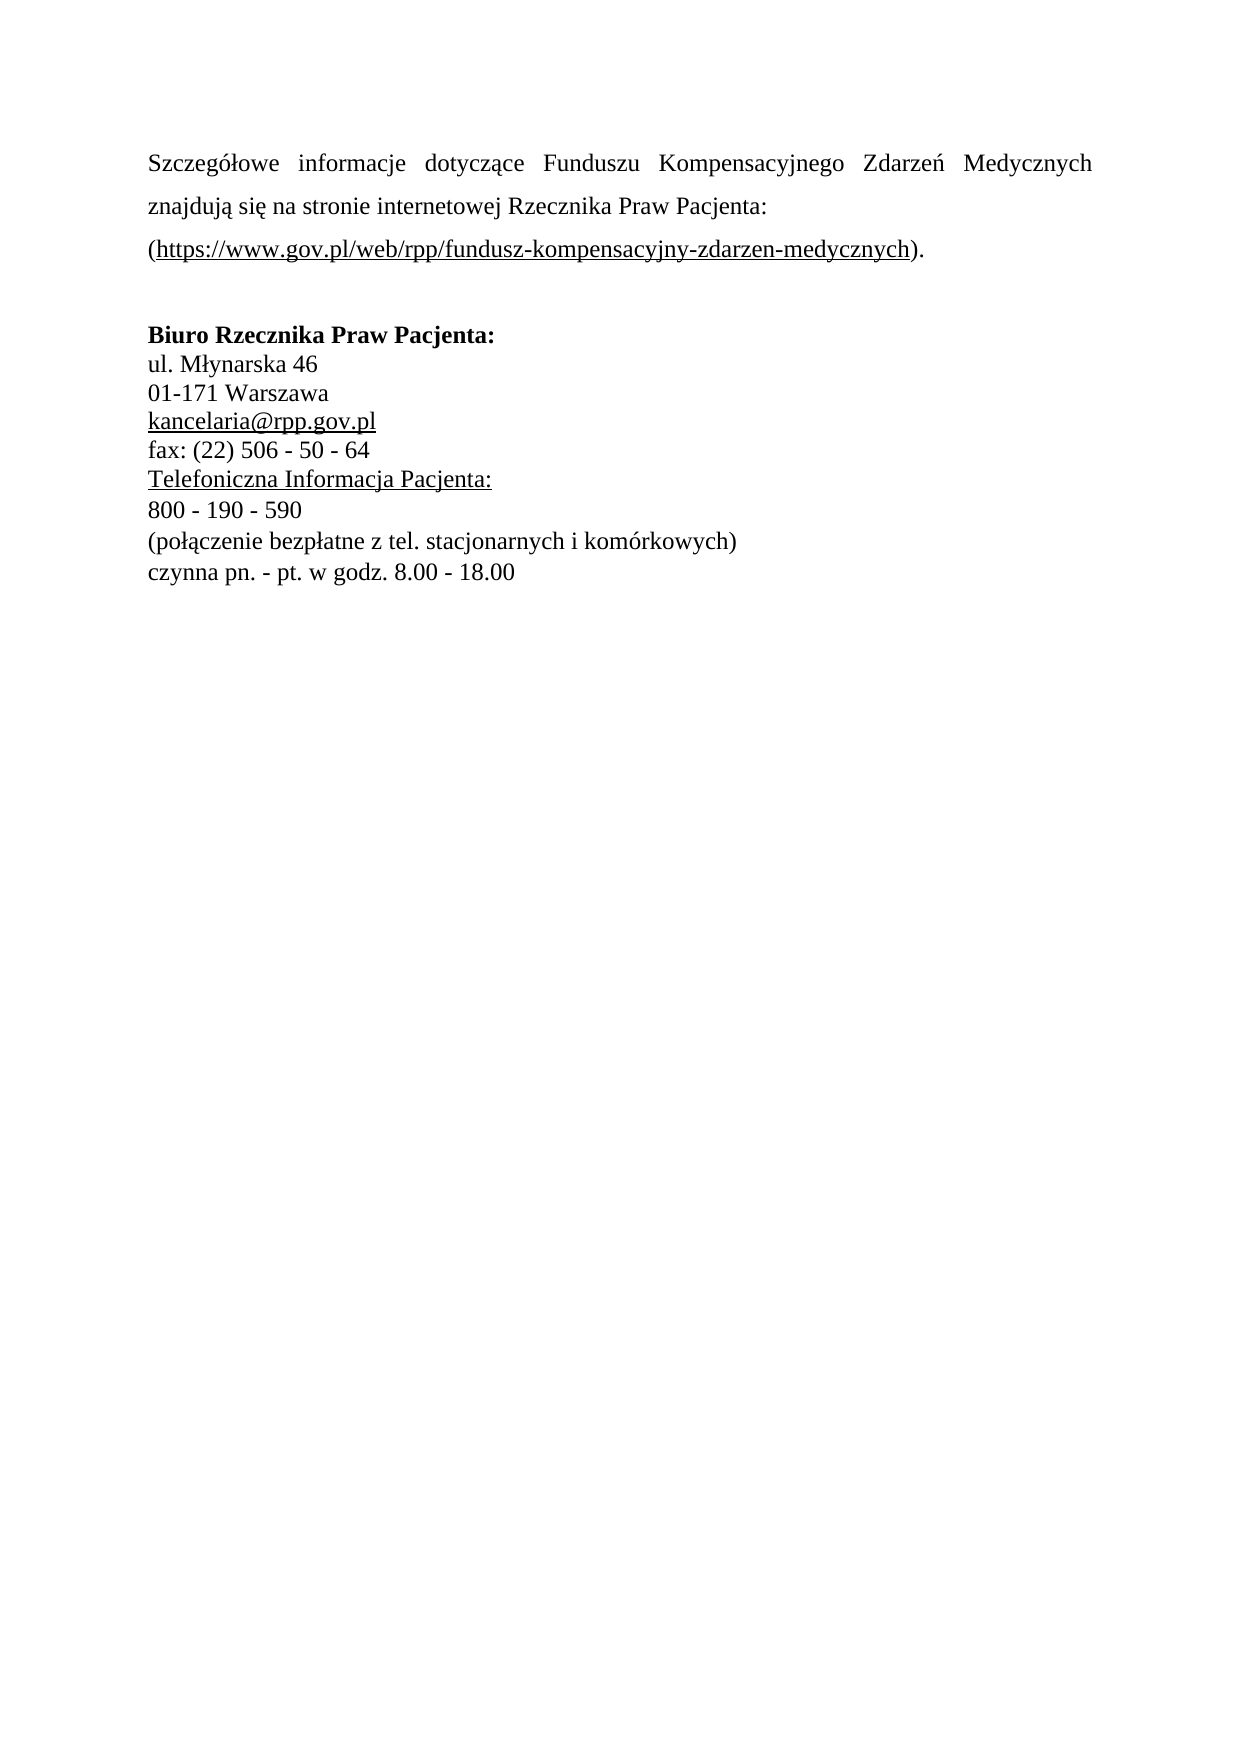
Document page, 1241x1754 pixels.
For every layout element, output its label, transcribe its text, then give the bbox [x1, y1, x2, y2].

text Szczegółowe informacje dotyczące Funduszu Kompensacyjnego Zdarzeń Medycznych znajdują się na stronie internetowej Rzecznika Praw Pacjenta: [148, 148, 1093, 219]
text Biuro Rzecznika Praw Pacjenta: ul. Młynarska 46 01-171 Warszawa kancelaria@rpp.gov.pl fax: (22) 506 - 50 - 64 [148, 320, 1093, 464]
text Telefoniczna Informacja Pacjenta: 800 - 190 - 590 (połączenie bezpłatne z tel. stacjonarnych i komórkowych) czynna pn. - pt. w godz. 8.00 - 18.00 [148, 464, 1093, 586]
text (https://www.gov.pl/web/rpp/fundusz-kompensacyjny-zdarzen-medycznych). [148, 234, 1093, 263]
